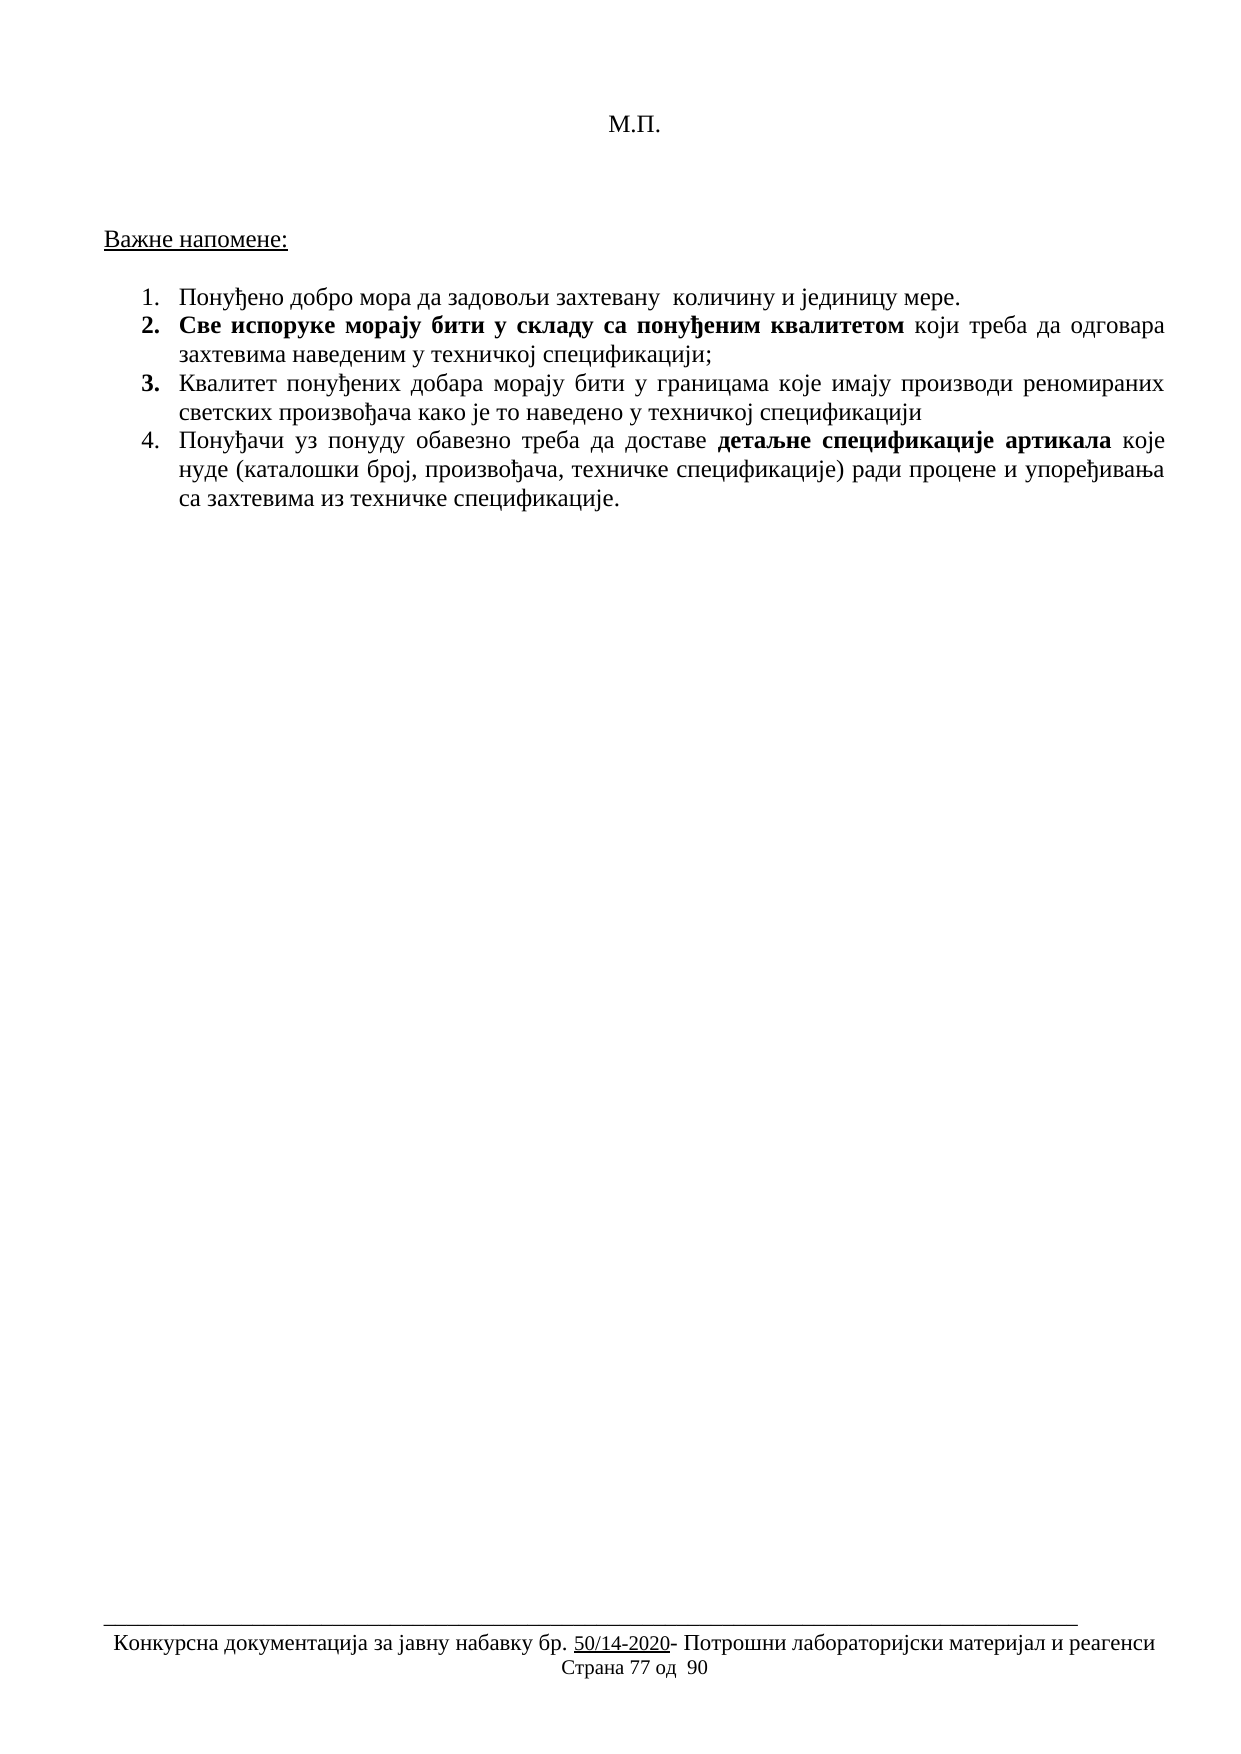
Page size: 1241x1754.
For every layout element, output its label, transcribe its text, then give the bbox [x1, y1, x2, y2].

list Понуђено добро мора да задовољи захтевану количину и јединицу мере. [141, 282, 1165, 310]
text М.П. [103, 109, 1165, 138]
list Све испоруке морају бити у складу са понуђеним квалитетом који треба да одговара захтевима наведеним у техничкој спецификацији; [141, 310, 1165, 368]
list Понуђачи уз понуду обавезно треба да доставе детаљне спецификације артикала које нуде (каталошки број, произвођача, техничке спецификације) ради процене и упоређивања са захтевима из техничке спецификације. [141, 425, 1165, 512]
list Квалитет понуђених добара морају бити у границама које имају производи реномираних светских произвођача како је то наведено у техничкој спецификацији [141, 368, 1165, 425]
text Важне напомене: [103, 224, 1165, 253]
